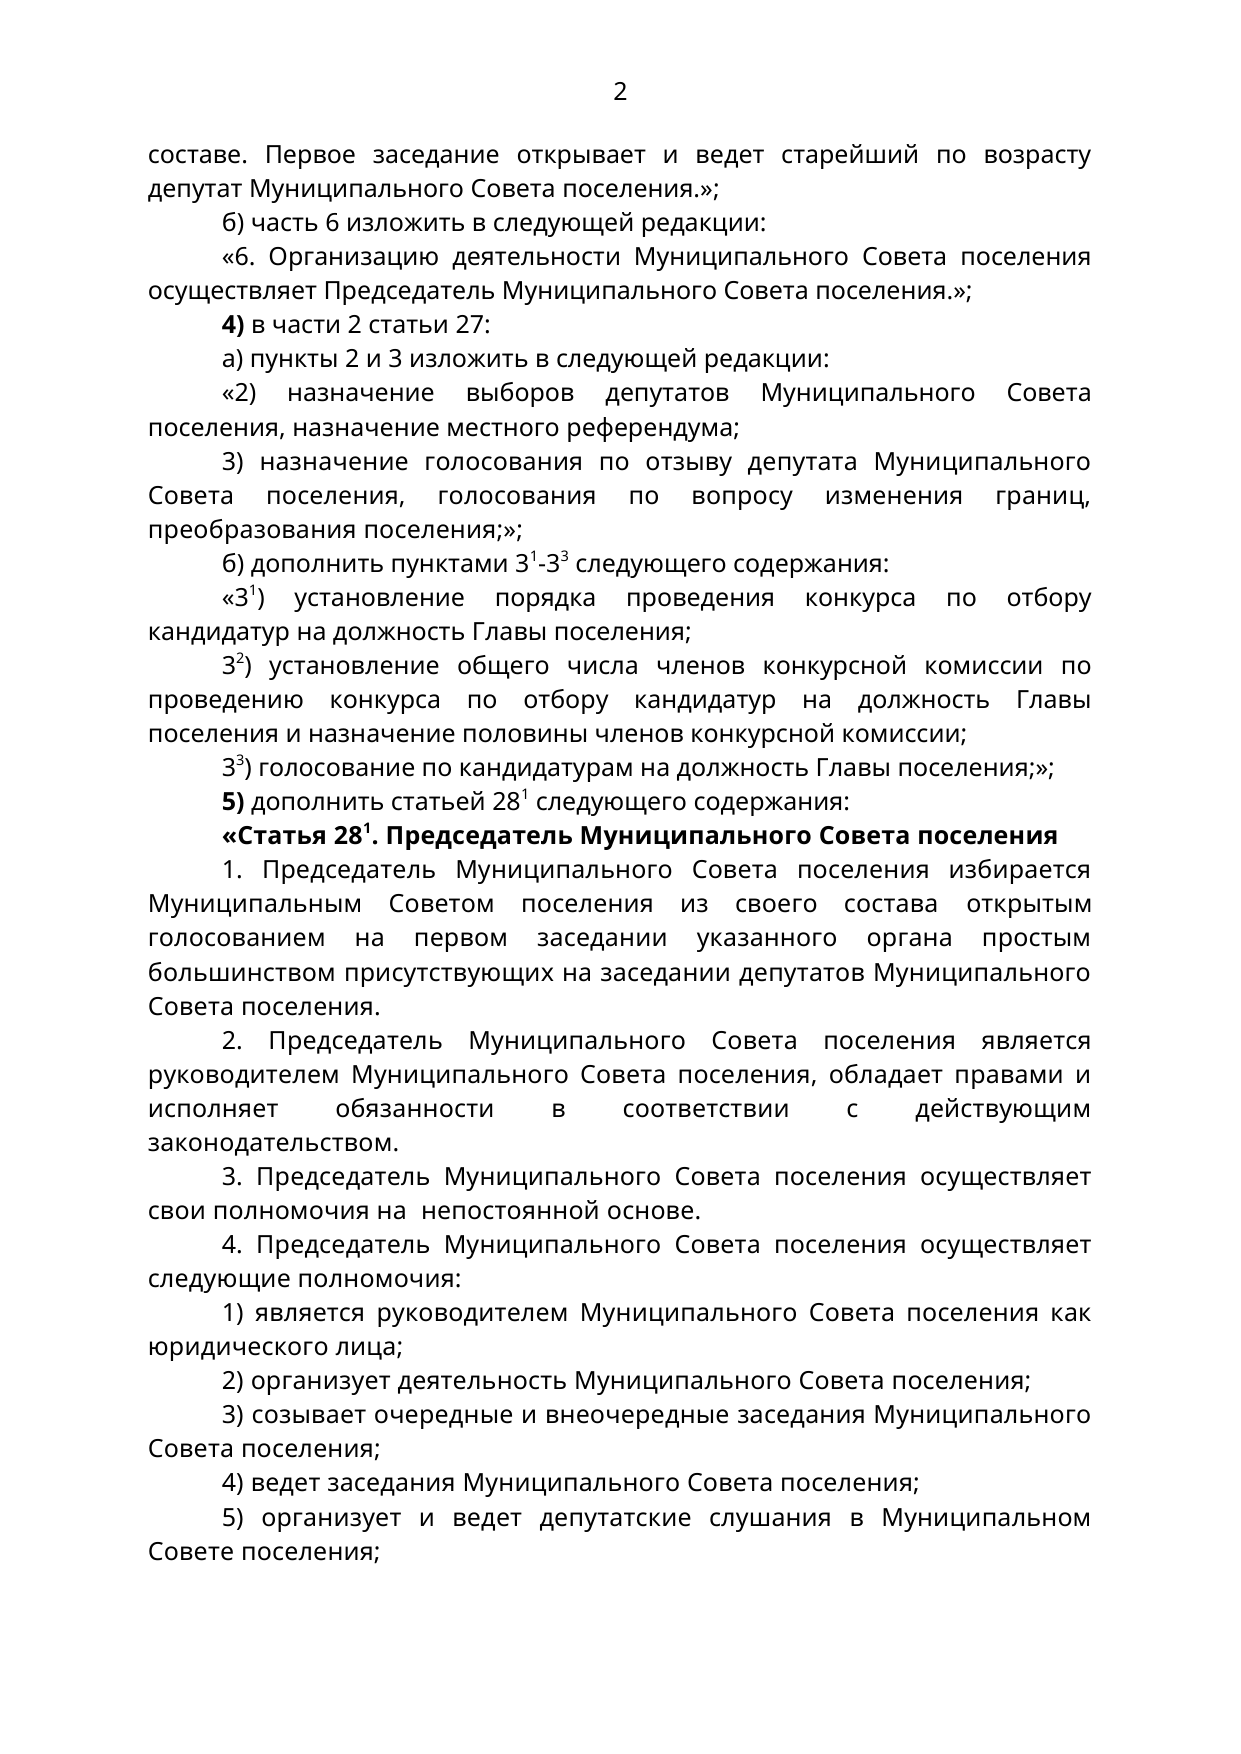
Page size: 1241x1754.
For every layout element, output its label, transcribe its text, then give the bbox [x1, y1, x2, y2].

text 3. Председатель Муниципального Совета поселения осуществляет свои полномочия на непостоянной основе. [148, 1158, 1092, 1227]
text а) пункты 2 и 3 изложить в следующей редакции: [148, 341, 1092, 375]
text 33) голосование по кандидатурам на должность Главы поселения;»; [148, 750, 1092, 784]
text «6. Организацию деятельности Муниципального Совета поселения осуществляет Председатель Муниципального Совета поселения.»; [148, 239, 1092, 307]
text 32) установление общего числа членов конкурсной комиссии по проведению конкурса по отбору кандидатур на должность Главы поселения и назначение половины членов конкурсной комиссии; [148, 648, 1092, 750]
text 5) организует и ведет депутатские слушания в Муниципальном Совете поселения; [148, 1499, 1092, 1567]
text 4. Председатель Муниципального Совета поселения осуществляет следующие полномочия: [148, 1227, 1092, 1295]
text 2. Председатель Муниципального Совета поселения является руководителем Муниципального Совета поселения, обладает правами и исполняет обязанности в соответствии с действующим законодательством. [148, 1022, 1092, 1158]
text 3) назначение голосования по отзыву депутата Муниципального Совета поселения, голосования по вопросу изменения границ, преобразования поселения;»; [148, 443, 1092, 545]
text «Статья 281. Председатель Муниципального Совета поселения [148, 818, 1092, 852]
text 4) в части 2 статьи 27: [148, 307, 1092, 341]
text 2) организует деятельность Муниципального Совета поселения; [148, 1363, 1092, 1397]
text 1) является руководителем Муниципального Совета поселения как юридического лица; [148, 1295, 1092, 1363]
text б) часть 6 изложить в следующей редакции: [148, 205, 1092, 239]
text 3) созывает очередные и внеочередные заседания Муниципального Совета поселения; [148, 1397, 1092, 1465]
text «31) установление порядка проведения конкурса по отбору кандидатур на должность Главы поселения; [148, 579, 1092, 648]
text 1. Председатель Муниципального Совета поселения избирается Муниципальным Советом поселения из своего состава открытым голосованием на первом заседании указанного органа простым большинством присутствующих на заседании депутатов Муниципального Совета поселения. [148, 852, 1092, 1022]
text 5) дополнить статьей 281 следующего содержания: [148, 784, 1092, 818]
text б) дополнить пунктами 31-33 следующего содержания: [148, 545, 1092, 579]
text «2) назначение выборов депутатов Муниципального Совета поселения, назначение местного референдума; [148, 375, 1092, 443]
text 4) ведет заседания Муниципального Совета поселения; [148, 1465, 1092, 1499]
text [148, 137, 1092, 205]
